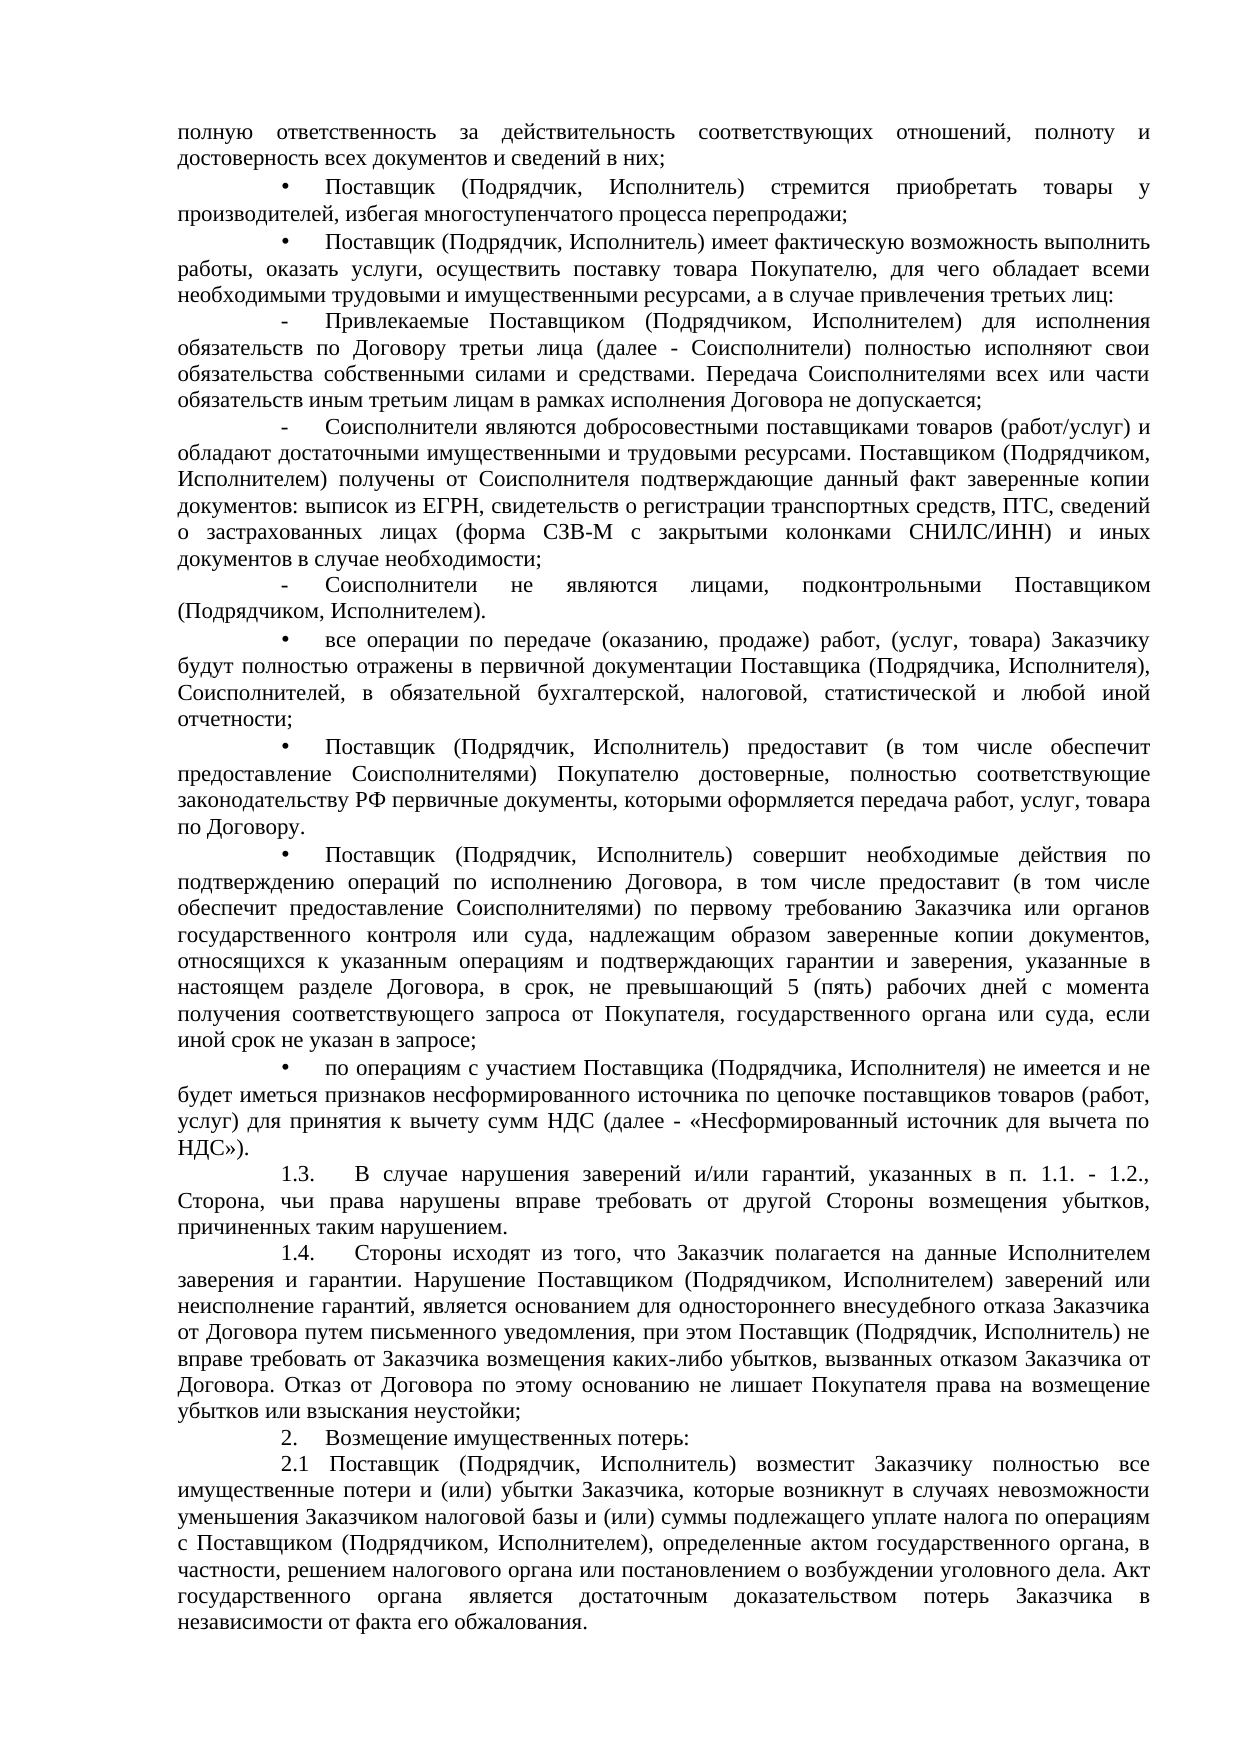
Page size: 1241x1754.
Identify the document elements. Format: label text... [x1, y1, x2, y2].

list Поставщик (Подрядчик, Исполнитель) совершит необходимые действия по подтверждению операций по исполнению Договора, в том числе предоставит (в том числе обеспечит предоставление Соисполнителями) по первому требованию Заказчика или органов государственного контроля или суда, надлежащим образом заверенные копии документов, относящихся к указанным операциям и подтверждающих гарантии и заверения, указанные в настоящем разделе Договора, в срок, не превышающий 5 (пять) рабочих дней с момента получения соответствующего запроса от Покупателя, государственного органа или суда, если иной срок не указан в запросе; [177, 839, 1152, 1052]
list Возмещение имущественных потерь: [177, 1424, 1152, 1450]
list Соисполнители являются добросовестными поставщиками товаров (работ/услуг) и обладают достаточными имущественными и трудовыми ресурсами. Поставщиком (Подрядчиком, Исполнителем) получены от Соисполнителя подтверждающие данный факт заверенные копии документов: выписок из ЕГРН, свидетельств о регистрации транспортных средств, ПТС, сведений о застрахованных лицах (форма СЗВ-М с закрытыми колонками СНИЛС/ИНН) и иных документов в случае необходимости; [177, 413, 1152, 571]
list Соисполнители не являются лицами, подконтрольными Поставщиком (Подрядчиком, Исполнителем). [177, 571, 1152, 624]
list Поставщик (Подрядчик, Исполнитель) предоставит (в том числе обеспечит предоставление Соисполнителями) Покупателю достоверные, полностью соответствующие законодательству РФ первичные документы, которыми оформляется передача работ, услуг, товара по Договору. [177, 731, 1152, 839]
list по операциям с участием Поставщика (Подрядчика, Исполнителя) не имеется и не будет иметься признаков несформированного источника по цепочке поставщиков товаров (работ, услуг) для принятия к вычету сумм НДС (далее - «Несформированный источник для вычета по НДС»). [177, 1052, 1152, 1160]
list Стороны исходят из того, что Заказчик полагается на данные Исполнителем заверения и гарантии. Нарушение Поставщиком (Подрядчиком, Исполнителем) заверений или неисполнение гарантий, является основанием для одностороннего внесудебного отказа Заказчика от Договора путем письменного уведомления, при этом Поставщик (Подрядчик, Исполнитель) не вправе требовать от Заказчика возмещения каких-либо убытков, вызванных отказом Заказчика от Договора. Отказ от Договора по этому основанию не лишает Покупателя права на возмещение убытков или взыскания неустойки; [177, 1239, 1152, 1424]
list В случае нарушения заверений и/или гарантий, указанных в п. 1.1. - 1.2., Сторона, чьи права нарушены вправе требовать от другой Стороны возмещения убытков, причиненных таким нарушением. [177, 1160, 1152, 1239]
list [177, 118, 1152, 171]
list Поставщик (Подрядчик, Исполнитель) стремится приобретать товары у производителей, избегая многоступенчатого процесса перепродажи; [177, 171, 1152, 226]
list Привлекаемые Поставщиком (Подрядчиком, Исполнителем) для исполнения обязательств по Договору третьи лица (далее - Соисполнители) полностью исполняют свои обязательства собственными силами и средствами. Передача Соисполнителями всех или части обязательств иным третьим лицам в рамках исполнения Договора не допускается; [177, 307, 1152, 413]
list Поставщик (Подрядчик, Исполнитель) имеет фактическую возможность выполнить работы, оказать услуги, осуществить поставку товара Покупателю, для чего обладает всеми необходимыми трудовыми и имущественными ресурсами, а в случае привлечения третьих лиц: [177, 226, 1152, 307]
list все операции по передаче (оказанию, продаже) работ, (услуг, товара) Заказчику будут полностью отражены в первичной документации Поставщика (Подрядчика, Исполнителя), Соисполнителей, в обязательной бухгалтерской, налоговой, статистической и любой иной отчетности; [177, 624, 1152, 731]
text 2.1 Поставщик (Подрядчик, Исполнитель) возместит Заказчику полностью все имущественные потери и (или) убытки Заказчика, которые возникнут в случаях невозможности уменьшения Заказчиком налоговой базы и (или) суммы подлежащего уплате налога по операциям с Поставщиком (Подрядчиком, Исполнителем), определенные актом государственного органа, в частности, решением налогового органа или постановлением о возбуждении уголовного дела. Акт государственного органа является достаточным доказательством потерь Заказчика в независимости от факта его обжалования. [177, 1450, 1152, 1635]
